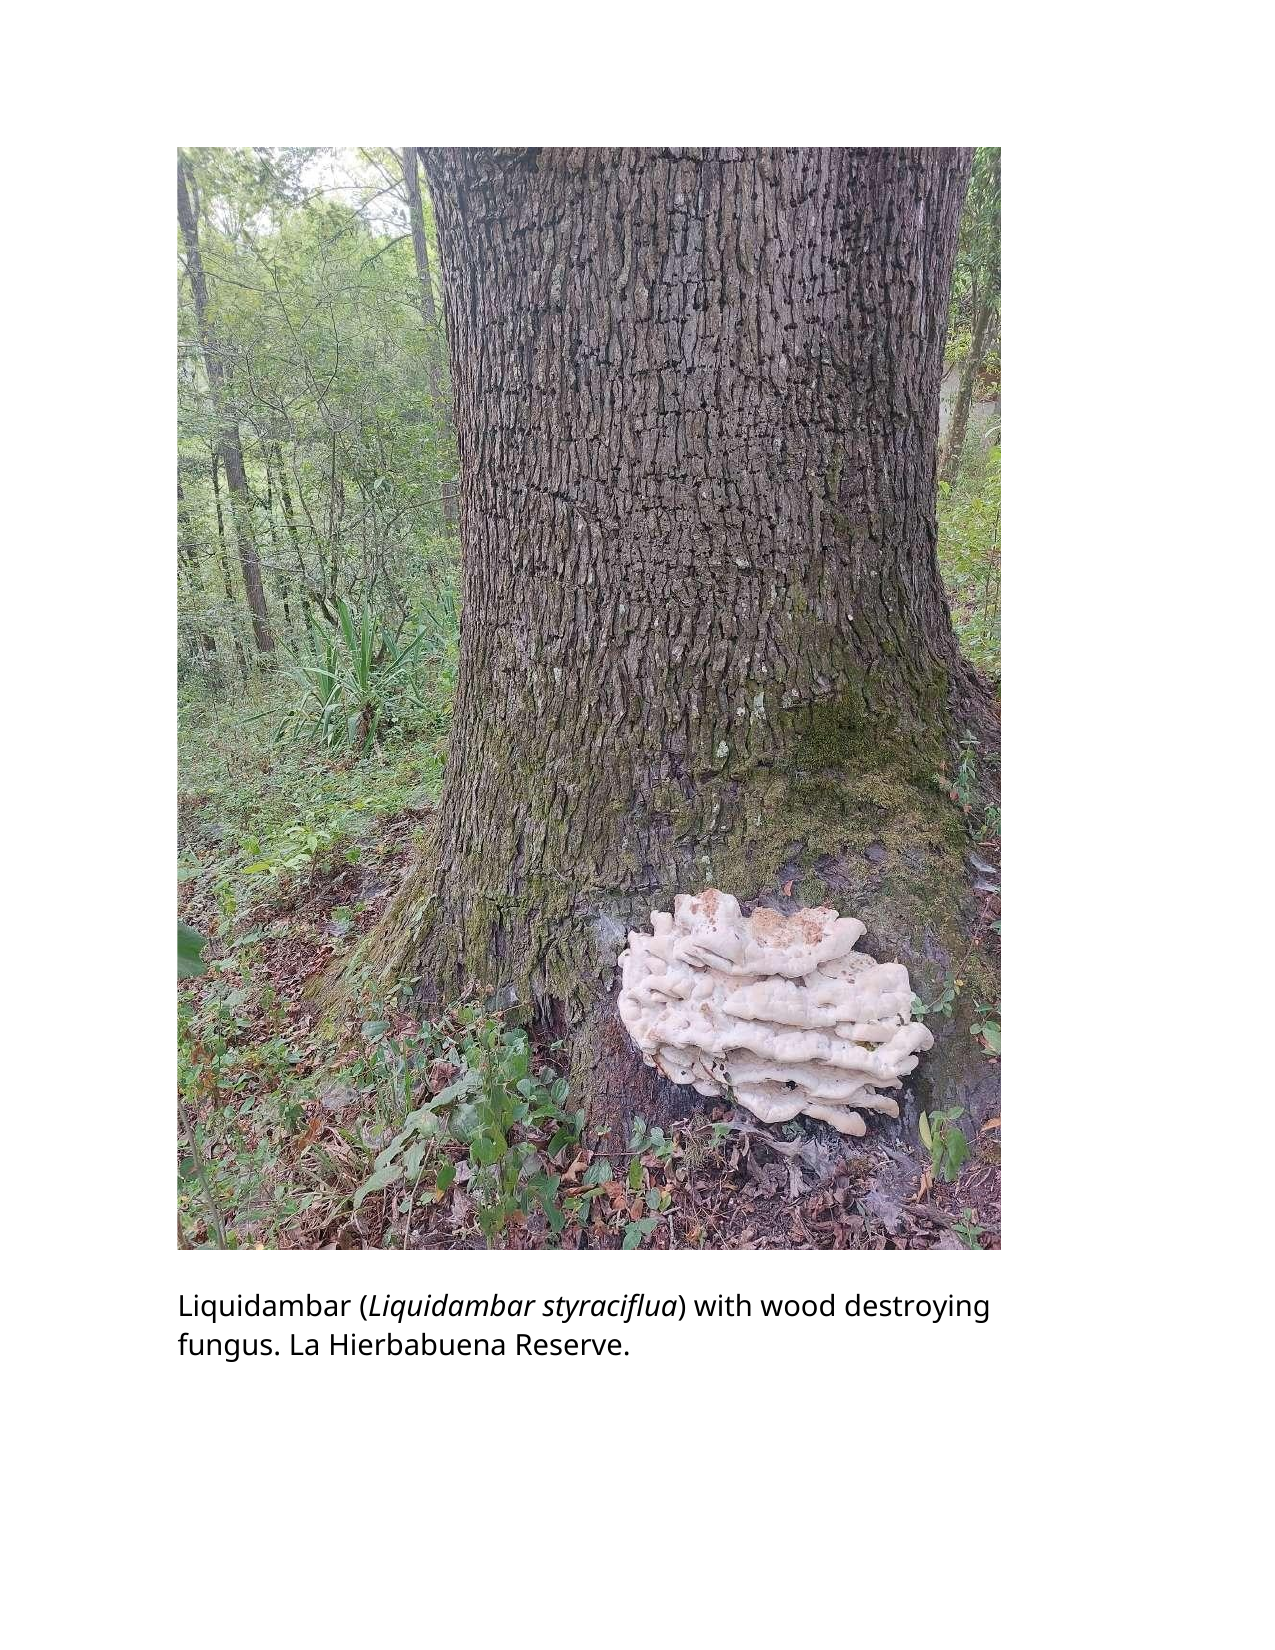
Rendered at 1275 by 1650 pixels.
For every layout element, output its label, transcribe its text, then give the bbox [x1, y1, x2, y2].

text Liquidambar (Liquidambar styraciflua) with wood destroying fungus. La Hierbabuena Reserve. [177, 1285, 1045, 1364]
picture [177, 147, 1001, 1250]
